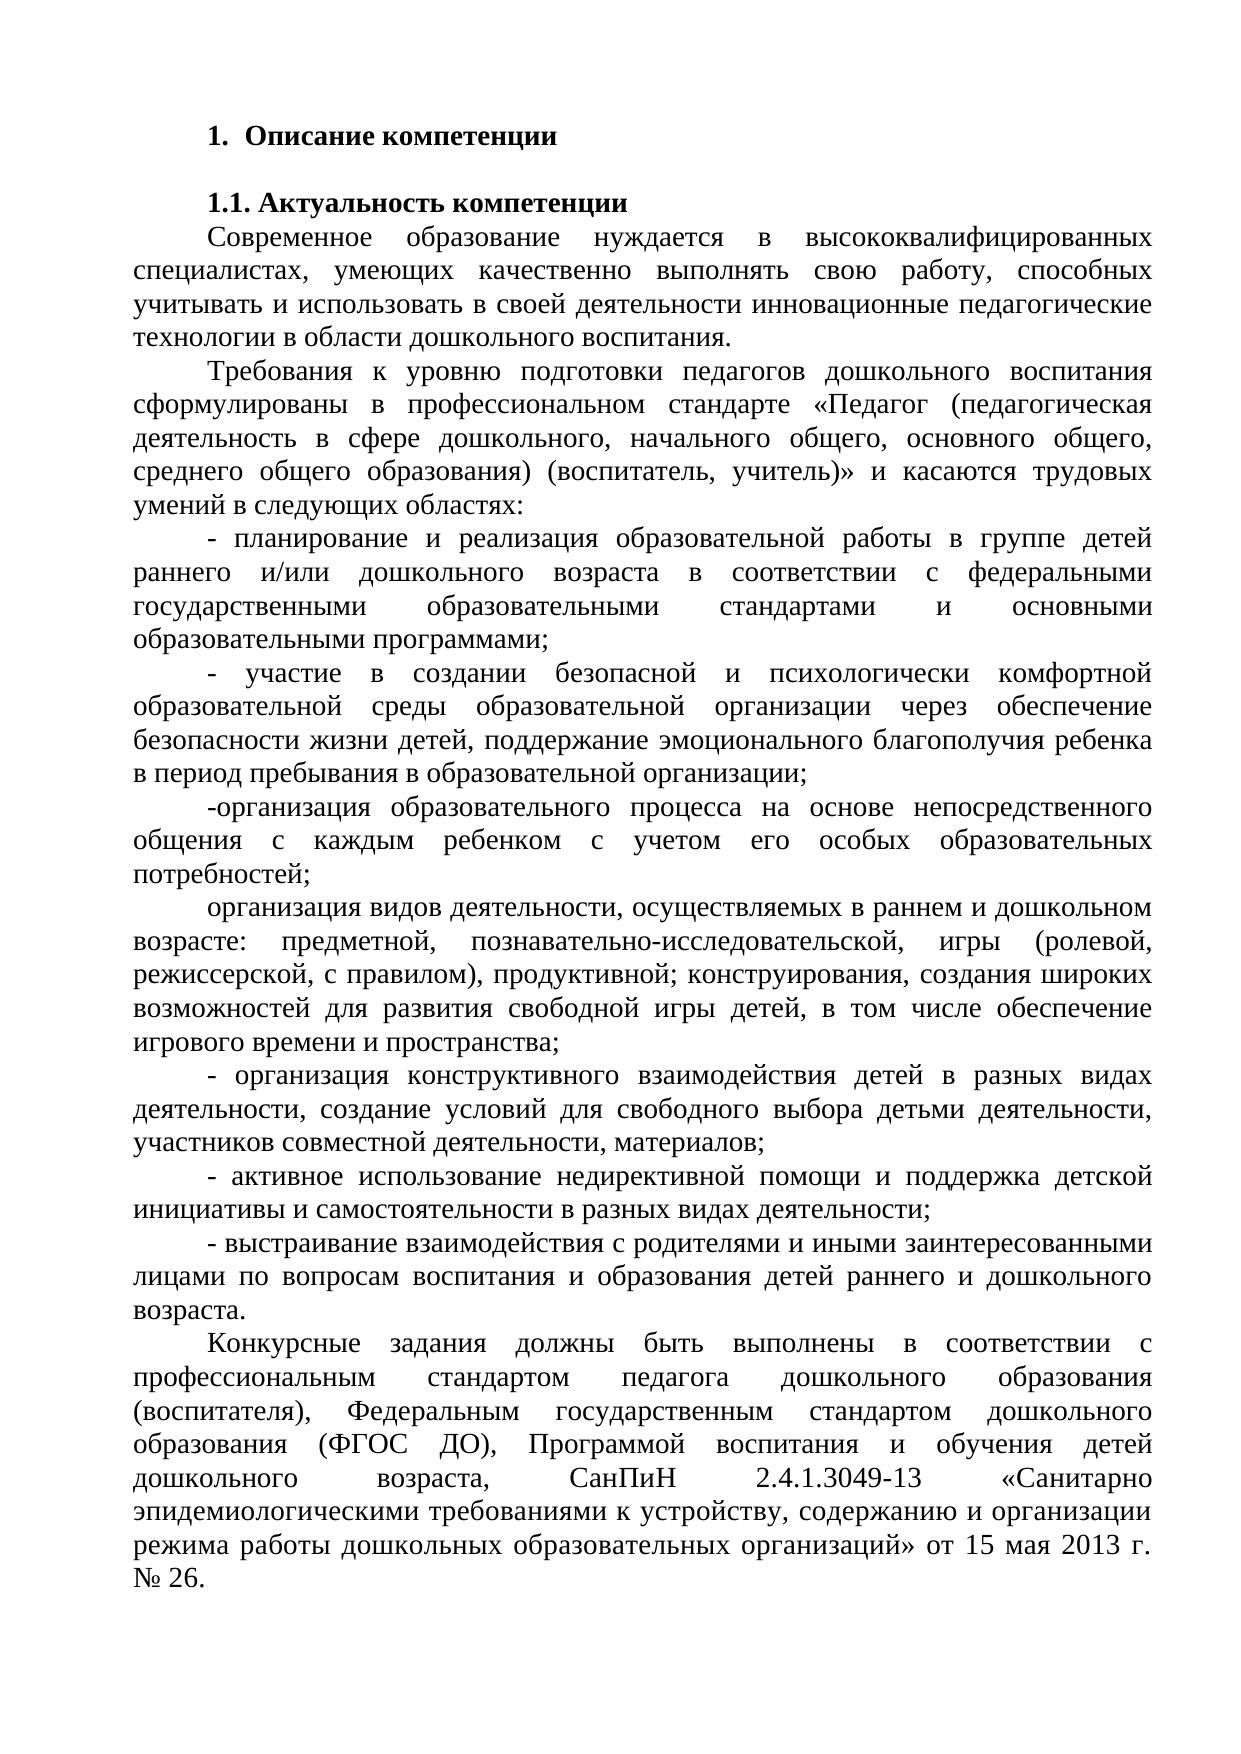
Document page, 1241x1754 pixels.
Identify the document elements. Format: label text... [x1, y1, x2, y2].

text - планирование и реализация образовательной работы в группе детей раннего и/или дошкольного возраста в соответствии с федеральными государственными образовательными стандартами и основными образовательными программами; [133, 521, 1153, 655]
text Современное образование нуждается в высококвалифицированных специалистах, умеющих качественно выполнять свою работу, способных учитывать и использовать в своей деятельности инновационные педагогические технологии в области дошкольного воспитания. [133, 219, 1153, 353]
text - участие в создании безопасной и психологически комфортной образовательной среды образовательной организации через обеспечение безопасности жизни детей, поддержание эмоционального благополучия ребенка в период пребывания в образовательной организации; [133, 655, 1153, 789]
text 1.1. Актуальность компетенции [133, 185, 1152, 219]
text - организация конструктивного взаимодействия детей в разных видах деятельности, создание условий для свободного выбора детьми деятельности, участников совместной деятельности, материалов; [133, 1057, 1153, 1158]
list Описание компетенции [207, 118, 1152, 152]
text -организация образовательного процесса на основе непосредственного общения с каждым ребенком с учетом его особых образовательных потребностей; [133, 789, 1153, 889]
text организация видов деятельности, осуществляемых в раннем и дошкольном возрасте: предметной, познавательно-исследовательской, игры (ролевой, режиссерской, с правилом), продуктивной; конструирования, создания широких возможностей для развития свободной игры детей, в том числе обеспечение игрового времени и пространства; [133, 889, 1153, 1057]
text Требования к уровню подготовки педагогов дошкольного воспитания сформулированы в профессиональном стандарте «Педагог (педагогическая деятельность в сфере дошкольного, начального общего, основного общего, среднего общего образования) (воспитатель, учитель)» и касаются трудовых умений в следующих областях: [133, 353, 1153, 521]
text - активное использование недирективной помощи и поддержка детской инициативы и самостоятельности в разных видах деятельности; [133, 1158, 1153, 1225]
text - выстраивание взаимодействия с родителями и иными заинтересованными лицами по вопросам воспитания и образования детей раннего и дошкольного возраста. [133, 1225, 1153, 1326]
text Конкурсные задания должны быть выполнены в соответствии с профессиональным стандартом педагога дошкольного образования (воспитателя), Федеральным государственным стандартом дошкольного образования (ФГОС ДО), Программой воспитания и обучения детей дошкольного возраста, СанПиН 2.4.1.3049-13 «Санитарно эпидемиологическими требованиями к устройству, содержанию и организации режима работы дошкольных образовательных организаций» от 15 мая 2013 г. № 26. [133, 1326, 1153, 1594]
